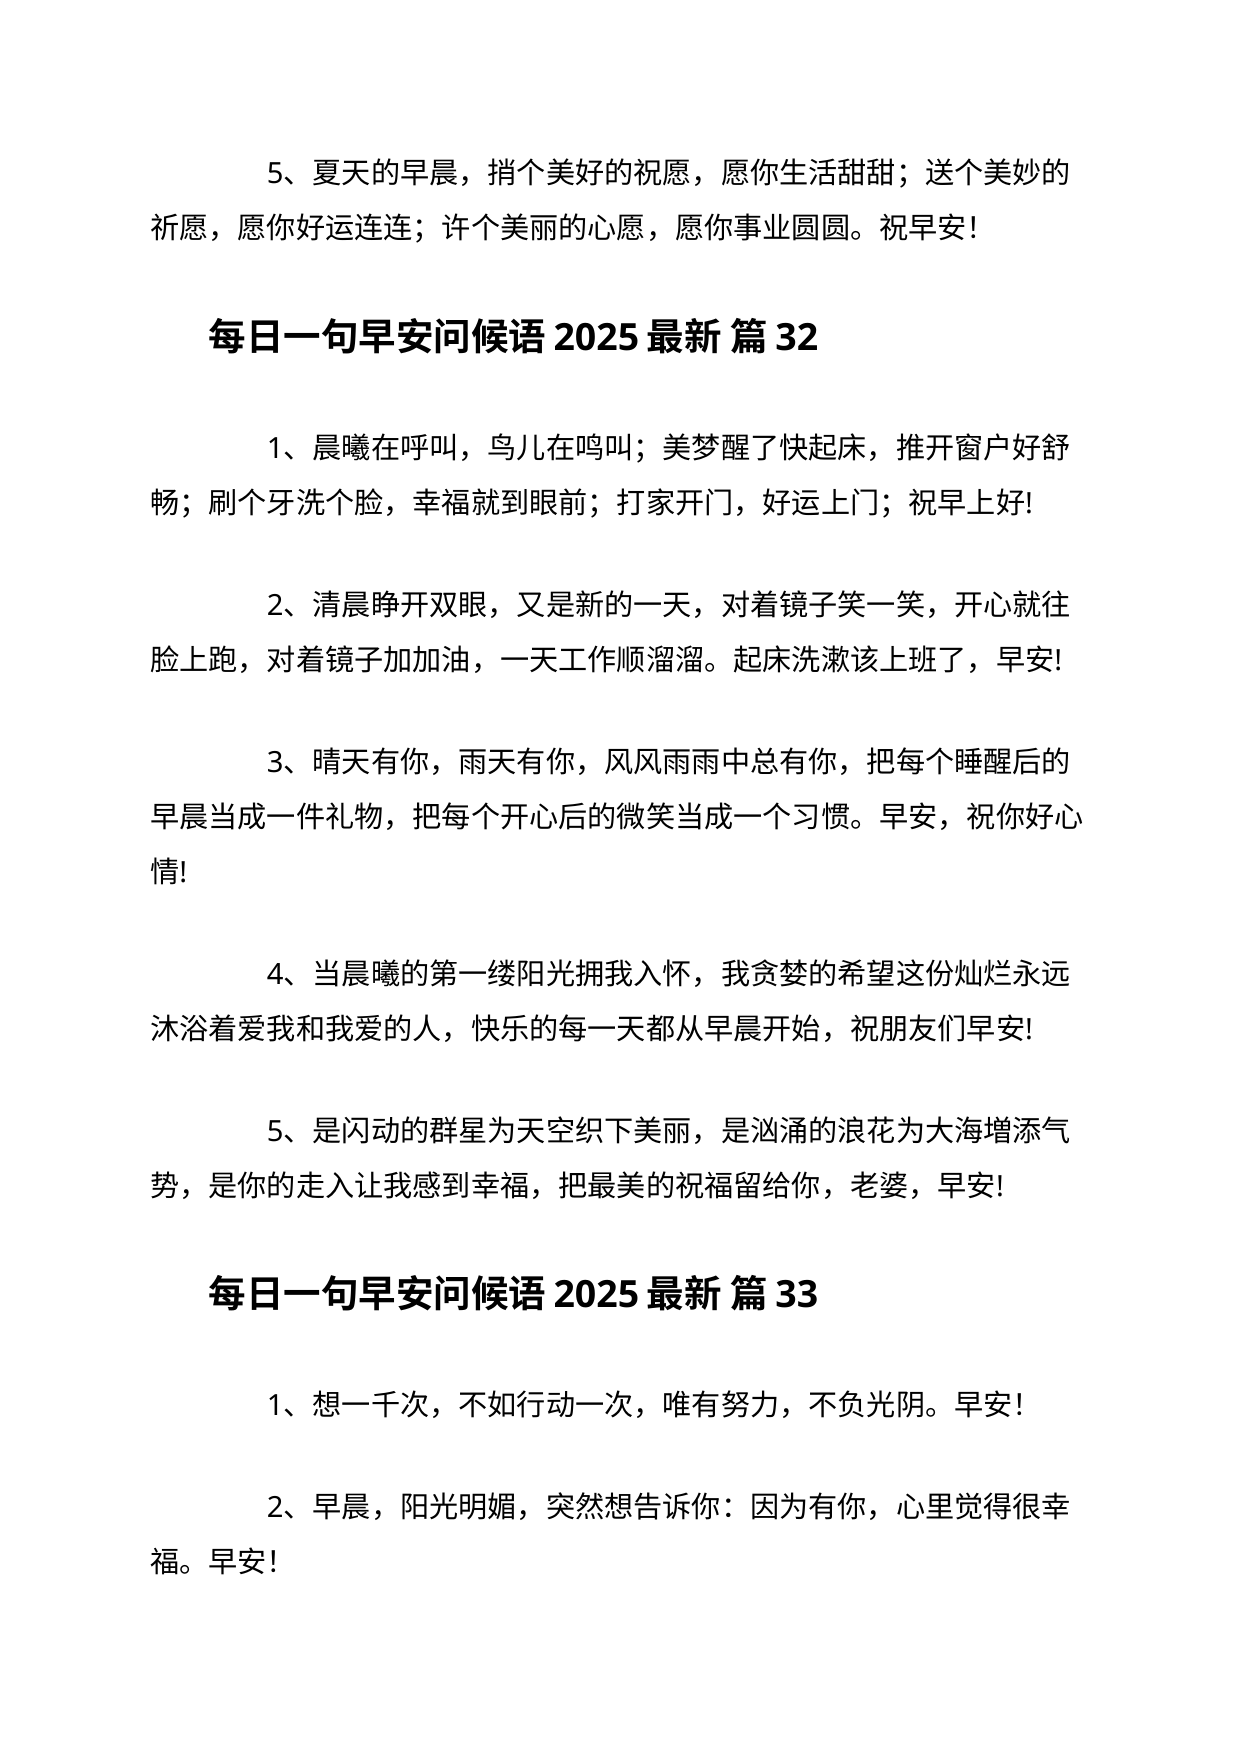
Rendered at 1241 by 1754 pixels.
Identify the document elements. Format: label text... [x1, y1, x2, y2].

text 每日一句早安问候语2025最新 篇33 [150, 1264, 1090, 1319]
text 每日一句早安问候语2025最新 篇32 [150, 307, 1090, 361]
text 2、早晨，阳光明媚，突然想告诉你：因为有你，心里觉得很幸福。早安！ [150, 1484, 1090, 1581]
text 1、想一千次，不如行动一次，唯有努力，不负光阴。早安！ [150, 1382, 1090, 1424]
text 3、晴天有你，雨天有你，风风雨雨中总有你，把每个睡醒后的早晨当成一件礼物，把每个开心后的微笑当成一个习惯。早安，祝你好心情! [150, 738, 1090, 891]
text 4、当晨曦的第一缕阳光拥我入怀，我贪婪的希望这份灿烂永远沐浴着爱我和我爱的人，快乐的每一天都从早晨开始，祝朋友们早安! [150, 950, 1090, 1048]
text 5、是闪动的群星为天空织下美丽，是汹涌的浪花为大海増添气势，是你的走入让我感到幸福，把最美的祝福留给你，老婆，早安! [150, 1107, 1090, 1204]
text 5、夏天的早晨，捎个美好的祝愿，愿你生活甜甜；送个美妙的祈愿，愿你好运连连；许个美丽的心愿，愿你事业圆圆。祝早安！ [150, 150, 1090, 247]
text 1、晨曦在呼叫，鸟儿在鸣叫；美梦醒了快起床，推开窗户好舒畅；刷个牙洗个脸，幸福就到眼前；打家开门，好运上门；祝早上好! [150, 424, 1090, 522]
text 2、清晨睁开双眼，又是新的一天，对着镜子笑一笑，开心就往脸上跑，对着镜子加加油，一天工作顺溜溜。起床洗漱该上班了，早安! [150, 581, 1090, 679]
